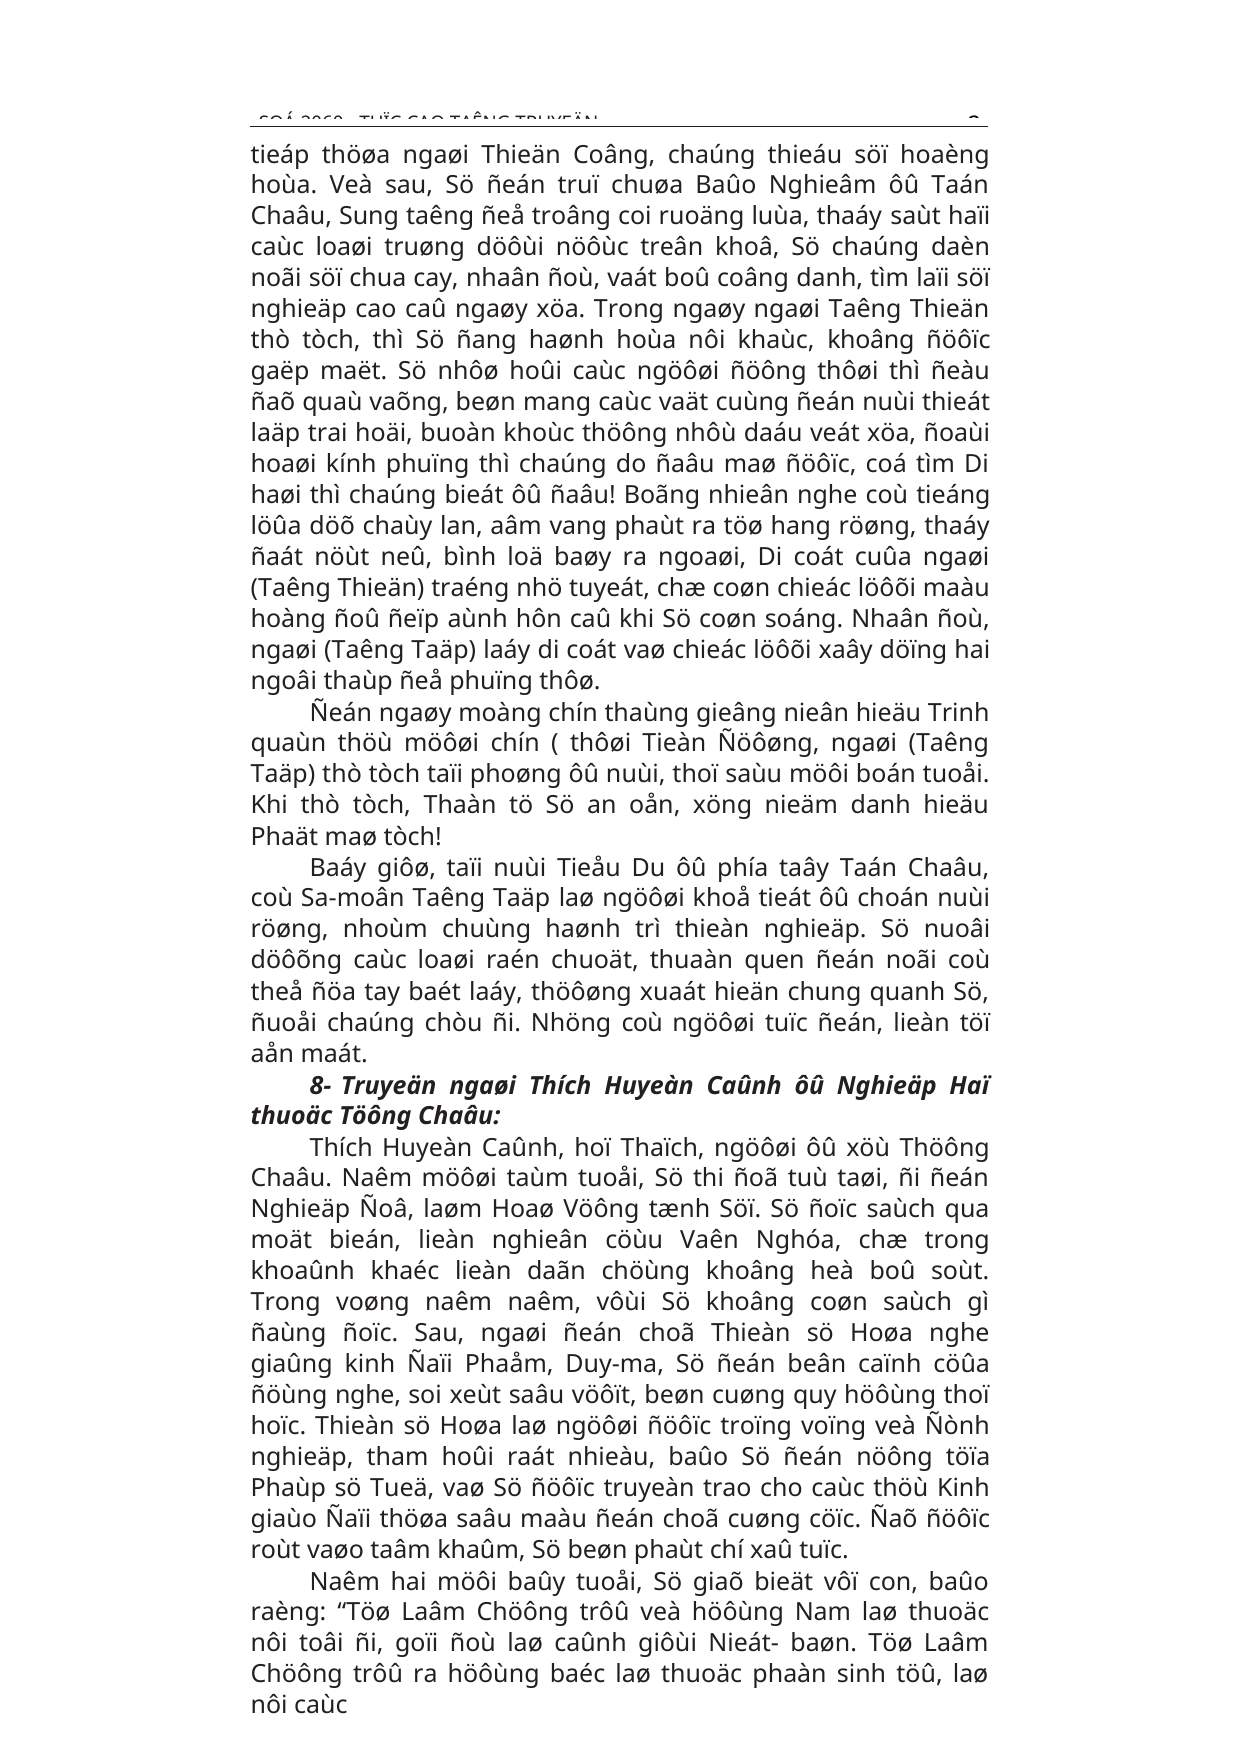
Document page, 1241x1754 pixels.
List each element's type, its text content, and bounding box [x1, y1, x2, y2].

subtitle Truyeän ngaøi Thích Huyeàn Caûnh ôû Nghieäp Haï thuoäc Töông Chaâu: [250, 1069, 990, 1131]
text Ñeán ngaøy moàng chín thaùng gieâng nieân hieäu Trinh quaùn thöù möôøi chín ( thôøi Tieàn Ñöôøng, ngaøi (Taêng Taäp) thò tòch taïi phoøng ôû nuùi, thoï saùu möôi boán tuoåi. Khi thò tòch, Thaàn tö Sö an oån, xöng nieäm danh hieäu Phaät maø tòch! [250, 697, 990, 852]
text tieáp thöøa ngaøi Thieän Coâng, chaúng thieáu söï hoaèng hoùa. Veà sau, Sö ñeán truï chuøa Baûo Nghieâm ôû Taán Chaâu, Sung taêng ñeå troâng coi ruoäng luùa, thaáy saùt haïi caùc loaøi truøng döôùi nöôùc treân khoâ, Sö chaúng daèn noãi söï chua cay, nhaân ñoù, vaát boû coâng danh, tìm laïi söï nghieäp cao caû ngaøy xöa. Trong ngaøy ngaøi Taêng Thieän thò tòch, thì Sö ñang haønh hoùa nôi khaùc, khoâng ñöôïc gaëp maët. Sö nhôø hoûi caùc ngöôøi ñöông thôøi thì ñeàu ñaõ quaù vaõng, beøn mang caùc vaät cuùng ñeán nuùi thieát laäp trai hoäi, buoàn khoùc thöông nhôù daáu veát xöa, ñoaùi hoaøi kính phuïng thì chaúng do ñaâu maø ñöôïc, coá tìm Di haøi thì chaúng bieát ôû ñaâu! Boãng nhieân nghe coù tieáng löûa döõ chaùy lan, aâm vang phaùt ra töø hang röøng, thaáy ñaát nöùt neû, bình loä baøy ra ngoaøi, Di coát cuûa ngaøi (Taêng Thieän) traéng nhö tuyeát, chæ coøn chieác löôõi maàu hoàng ñoû ñeïp aùnh hôn caû khi Sö coøn soáng. Nhaân ñoù, ngaøi (Taêng Taäp) laáy di coát vaø chieác löôõi xaây döïng hai ngoâi thaùp ñeå phuïng thôø. [250, 138, 990, 697]
text Naêm hai möôi baûy tuoåi, Sö giaõ bieät vôï con, baûo raèng: “Töø Laâm Chöông trôû veà höôùng Nam laø thuoäc nôi toâi ñi, goïi ñoù laø caûnh giôùi Nieát- baøn. Töø Laâm Chöông trôû ra höôùng baéc laø thuoäc phaàn sinh töû, laø nôi caùc [250, 1566, 990, 1721]
text Thích Huyeàn Caûnh, hoï Thaïch, ngöôøi ôû xöù Thöông Chaâu. Naêm möôøi taùm tuoåi, Sö thi ñoã tuù taøi, ñi ñeán Nghieäp Ñoâ, laøm Hoaø Vöông tænh Söï. Sö ñoïc saùch qua moät bieán, lieàn nghieân cöùu Vaên Nghóa, chæ trong khoaûnh khaéc lieàn daãn chöùng khoâng heà boû soùt. Trong voøng naêm naêm, vôùi Sö khoâng coøn saùch gì ñaùng ñoïc. Sau, ngaøi ñeán choã Thieàn sö Hoøa nghe giaûng kinh Ñaïi Phaåm, Duy-ma, Sö ñeán beân caïnh cöûa ñöùng nghe, soi xeùt saâu vöôït, beøn cuøng quy höôùng thoï hoïc. Thieàn sö Hoøa laø ngöôøi ñöôïc troïng voïng veà Ñònh nghieäp, tham hoûi raát nhieàu, baûo Sö ñeán nöông töïa Phaùp sö Tueä, vaø Sö ñöôïc truyeàn trao cho caùc thöù Kinh giaùo Ñaïi thöøa saâu maàu ñeán choã cuøng cöïc. Ñaõ ñöôïc roùt vaøo taâm khaûm, Sö beøn phaùt chí xaû tuïc. [250, 1131, 990, 1566]
text Baáy giôø, taïi nuùi Tieåu Du ôû phía taây Taán Chaâu, coù Sa-moân Taêng Taäp laø ngöôøi khoå tieát ôû choán nuùi röøng, nhoùm chuùng haønh trì thieàn nghieäp. Sö nuoâi döôõng caùc loaøi raén chuoät, thuaàn quen ñeán noãi coù theå ñöa tay baét laáy, thöôøng xuaát hieän chung quanh Sö, ñuoåi chaúng chòu ñi. Nhöng coù ngöôøi tuïc ñeán, lieàn töï aån maát. [250, 852, 990, 1069]
